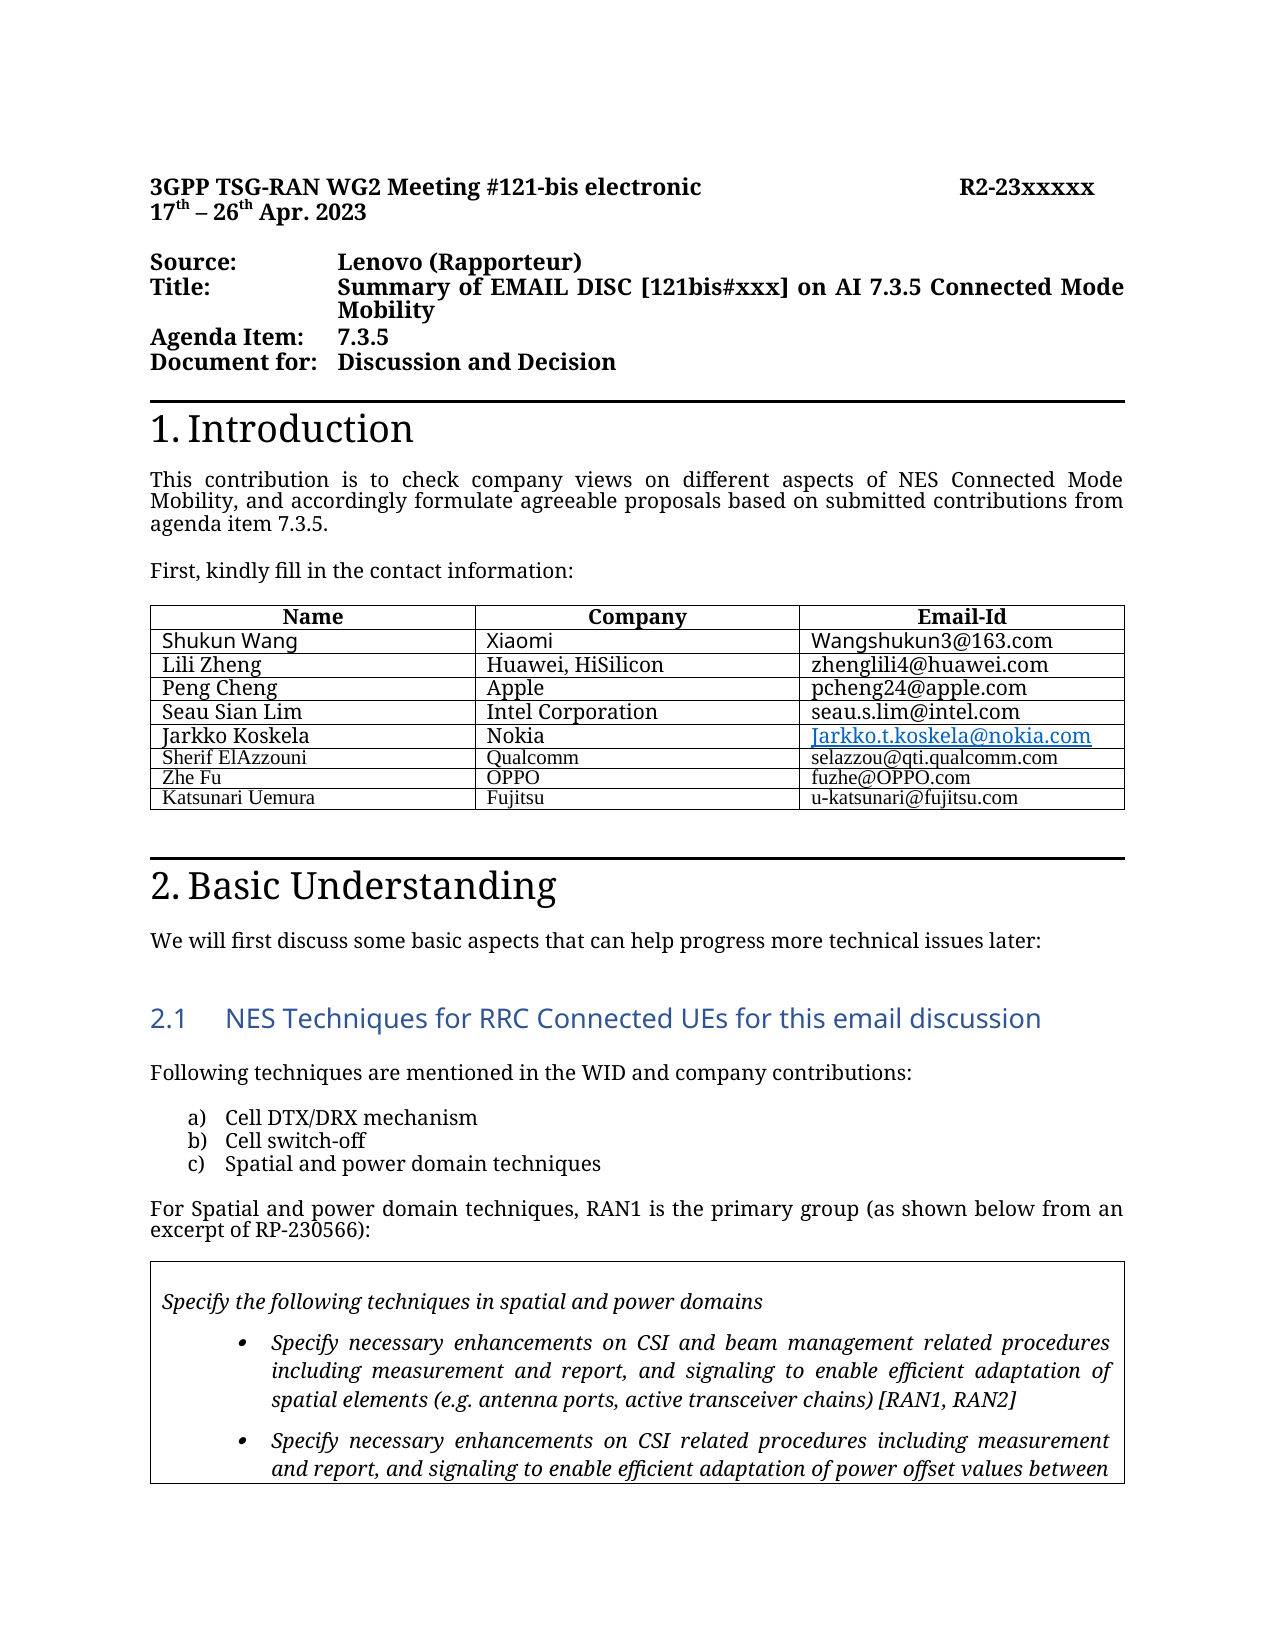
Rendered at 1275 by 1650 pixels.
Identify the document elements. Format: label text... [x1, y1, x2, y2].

table_cell Shukun Wang [151, 630, 475, 653]
table_cell Xiaomi [476, 630, 799, 653]
table_cell Zhe Fu [151, 769, 475, 788]
text First, kindly fill in the contact information: [150, 560, 1125, 583]
table_cell Sherif ElAzzouni [151, 749, 475, 768]
table_cell Wangshukun3@163.com [800, 630, 1124, 653]
text Agenda Item: 7.3.5 [150, 325, 1125, 350]
table_cell fuzhe@OPPO.com [800, 769, 1124, 788]
text We will first discuss some basic aspects that can help progress more technical issues later: [150, 930, 1125, 953]
text Following techniques are mentioned in the WID and company contributions: [150, 1062, 1125, 1085]
table_cell Apple [476, 678, 799, 700]
table_cell Intel Corporation [476, 701, 799, 724]
list Cell DTX/DRX mechanism [187, 1108, 1125, 1130]
table_cell Peng Cheng [151, 678, 475, 700]
text This contribution is to check company views on different aspects of NES Connected Mode Mobility, and accordingly formulate agreeable proposals based on submitted contributions from agenda item 7.3.5. [150, 469, 1125, 537]
table_cell Katsunari Uemura [151, 789, 475, 808]
text Document for: Discussion and Decision [150, 350, 1125, 375]
table_cell Jarkko Koskela [151, 725, 475, 748]
table_cell Fujitsu [476, 789, 799, 808]
table_cell Nokia [476, 725, 799, 748]
table_cell selazzou@qti.qualcomm.com [800, 749, 1124, 768]
table_cell u-katsunari@fujitsu.com [800, 789, 1124, 808]
table_header Email-Id [800, 606, 1124, 629]
subtitle Basic Understanding [150, 860, 1125, 907]
subtitle NES Techniques for RRC Connected UEs for this email discussion [150, 1000, 1125, 1037]
table_cell Lili Zheng [151, 654, 475, 677]
subtitle Introduction [150, 403, 1125, 450]
text For Spatial and power domain techniques, RAN1 is the primary group (as shown below from an excerpt of RP-230566): [150, 1198, 1125, 1244]
table_cell seau.s.lim@intel.com [800, 701, 1124, 724]
table_cell Seau Sian Lim [151, 701, 475, 724]
text Title: Summary of EMAIL DISC [121bis#xxx] on AI 7.3.5 Connected Mode Mobility [150, 275, 1125, 325]
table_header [151, 1262, 1124, 1483]
table_header Company [476, 606, 799, 629]
text Source: Lenovo (Rapporteur) [150, 250, 1125, 275]
text 17th – 26th Apr. 2023 [150, 200, 1125, 225]
table_cell Huawei, HiSilicon [476, 654, 799, 677]
table_cell OPPO [476, 769, 799, 788]
table_cell Qualcomm [476, 749, 799, 768]
table_header Name [151, 606, 475, 629]
table_cell pcheng24@apple.com [800, 678, 1124, 700]
table_cell zhenglili4@huawei.com [800, 654, 1124, 677]
text 3GPP TSG-RAN WG2 Meeting #121-bis electronic R2-23xxxxx [150, 175, 1125, 200]
list Spatial and power domain techniques [187, 1153, 1125, 1176]
table_cell Jarkko.t.koskela@nokia.com [800, 725, 1124, 748]
list Cell switch-off [187, 1130, 1125, 1153]
